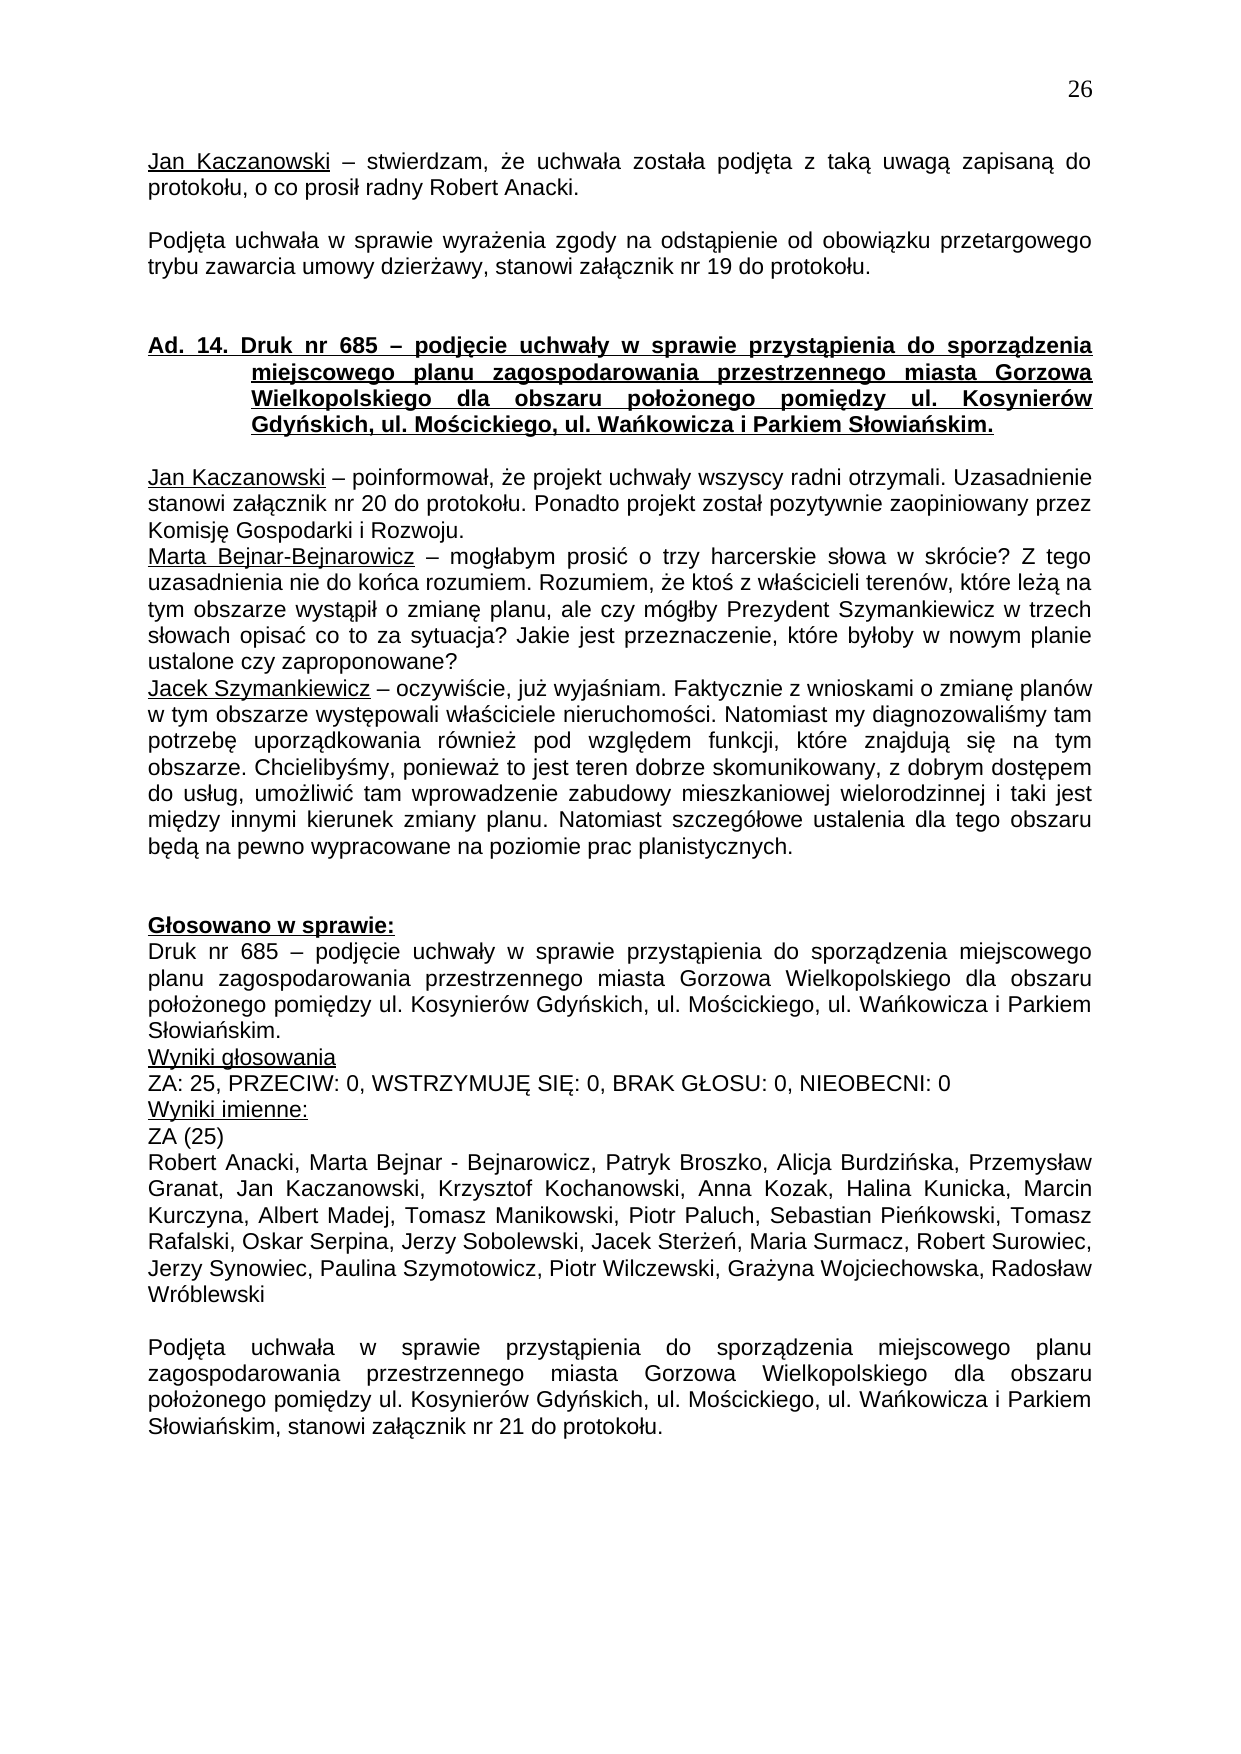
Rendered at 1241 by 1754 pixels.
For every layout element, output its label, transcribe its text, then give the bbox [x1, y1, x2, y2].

text Robert Anacki, Marta Bejnar - Bejnarowicz, Patryk Broszko, Alicja Burdzińska, Przemysław Granat, Jan Kaczanowski, Krzysztof Kochanowski, Anna Kozak, Halina Kunicka, Marcin Kurczyna, Albert Madej, Tomasz Manikowski, Piotr Paluch, Sebastian Pieńkowski, Tomasz Rafalski, Oskar Serpina, Jerzy Sobolewski, Jacek Sterżeń, Maria Surmacz, Robert Surowiec, Jerzy Synowiec, Paulina Szymotowicz, Piotr Wilczewski, Grażyna Wojciechowska, Radosław Wróblewski [148, 1149, 1093, 1307]
text ZA (25) [148, 1123, 1093, 1149]
text Druk nr 685 – podjęcie uchwały w sprawie przystąpienia do sporządzenia miejscowego planu zagospodarowania przestrzennego miasta Gorzowa Wielkopolskiego dla obszaru położonego pomiędzy ul. Kosynierów Gdyńskich, ul. Mościckiego, ul. Wańkowicza i Parkiem Słowiańskim. [148, 938, 1093, 1044]
text Ad. 14. Druk nr 685 – podjęcie uchwały w sprawie przystąpienia do sporządzenia miejscowego planu zagospodarowania przestrzennego miasta Gorzowa Wielkopolskiego dla obszaru położonego pomiędzy ul. Kosynierów Gdyńskich, ul. Mościckiego, ul. Wańkowicza i Parkiem Słowiańskim. [148, 356, 1093, 437]
text Ad. 14. Druk nr 685 – podjęcie uchwały w sprawie przystąpienia do sporządzenia miejscowego planu zagospodarowania przestrzennego miasta Gorzowa Wielkopolskiego dla obszaru położonego pomiędzy ul. Kosynierów Gdyńskich, ul. Mościckiego, ul. Wańkowicza i Parkiem Słowiańskim. [148, 332, 1093, 355]
text Jan Kaczanowski – poinformował, że projekt uchwały wszyscy radni otrzymali. Uzasadnienie stanowi załącznik nr 20 do protokołu. Ponadto projekt został pozytywnie zaopiniowany przez Komisję Gospodarki i Rozwoju. [148, 464, 1093, 543]
text Podjęta uchwała w sprawie wyrażenia zgody na odstąpienie od obowiązku przetargowego trybu zawarcia umowy dzierżawy, stanowi załącznik nr 19 do protokołu. [148, 227, 1093, 279]
text Głosowano w sprawie: [148, 912, 1093, 938]
text Wyniki głosowania [148, 1044, 1093, 1070]
text Jan Kaczanowski – stwierdzam, że uchwała została podjęta z taką uwagą zapisaną do protokołu, o co prosił radny Robert Anacki. [148, 148, 1093, 200]
text Marta Bejnar-Bejnarowicz – mogłabym prosić o trzy harcerskie słowa w skrócie? Z tego uzasadnienia nie do końca rozumiem. Rozumiem, że ktoś z właścicieli terenów, które leżą na tym obszarze wystąpił o zmianę planu, ale czy mógłby Prezydent Szymankiewicz w trzech słowach opisać co to za sytuacja? Jakie jest przeznaczenie, które byłoby w nowym planie ustalone czy zaproponowane? [148, 543, 1093, 675]
text Jacek Szymankiewicz – oczywiście, już wyjaśniam. Faktycznie z wnioskami o zmianę planów w tym obszarze występowali właściciele nieruchomości. Natomiast my diagnozowaliśmy tam potrzebę uporządkowania również pod względem funkcji, które znajdują się na tym obszarze. Chcielibyśmy, ponieważ to jest teren dobrze skomunikowany, z dobrym dostępem do usług, umożliwić tam wprowadzenie zabudowy mieszkaniowej wielorodzinnej i taki jest między innymi kierunek zmiany planu. Natomiast szczegółowe ustalenia dla tego obszaru będą na pewno wypracowane na poziomie prac planistycznych. [148, 675, 1093, 859]
text Wyniki imienne: [148, 1096, 1093, 1123]
text Podjęta uchwała w sprawie przystąpienia do sporządzenia miejscowego planu zagospodarowania przestrzennego miasta Gorzowa Wielkopolskiego dla obszaru położonego pomiędzy ul. Kosynierów Gdyńskich, ul. Mościckiego, ul. Wańkowicza i Parkiem Słowiańskim, stanowi załącznik nr 21 do protokołu. [148, 1333, 1093, 1439]
text ZA: 25, PRZECIW: 0, WSTRZYMUJĘ SIĘ: 0, BRAK GŁOSU: 0, NIEOBECNI: 0 [148, 1070, 1093, 1096]
